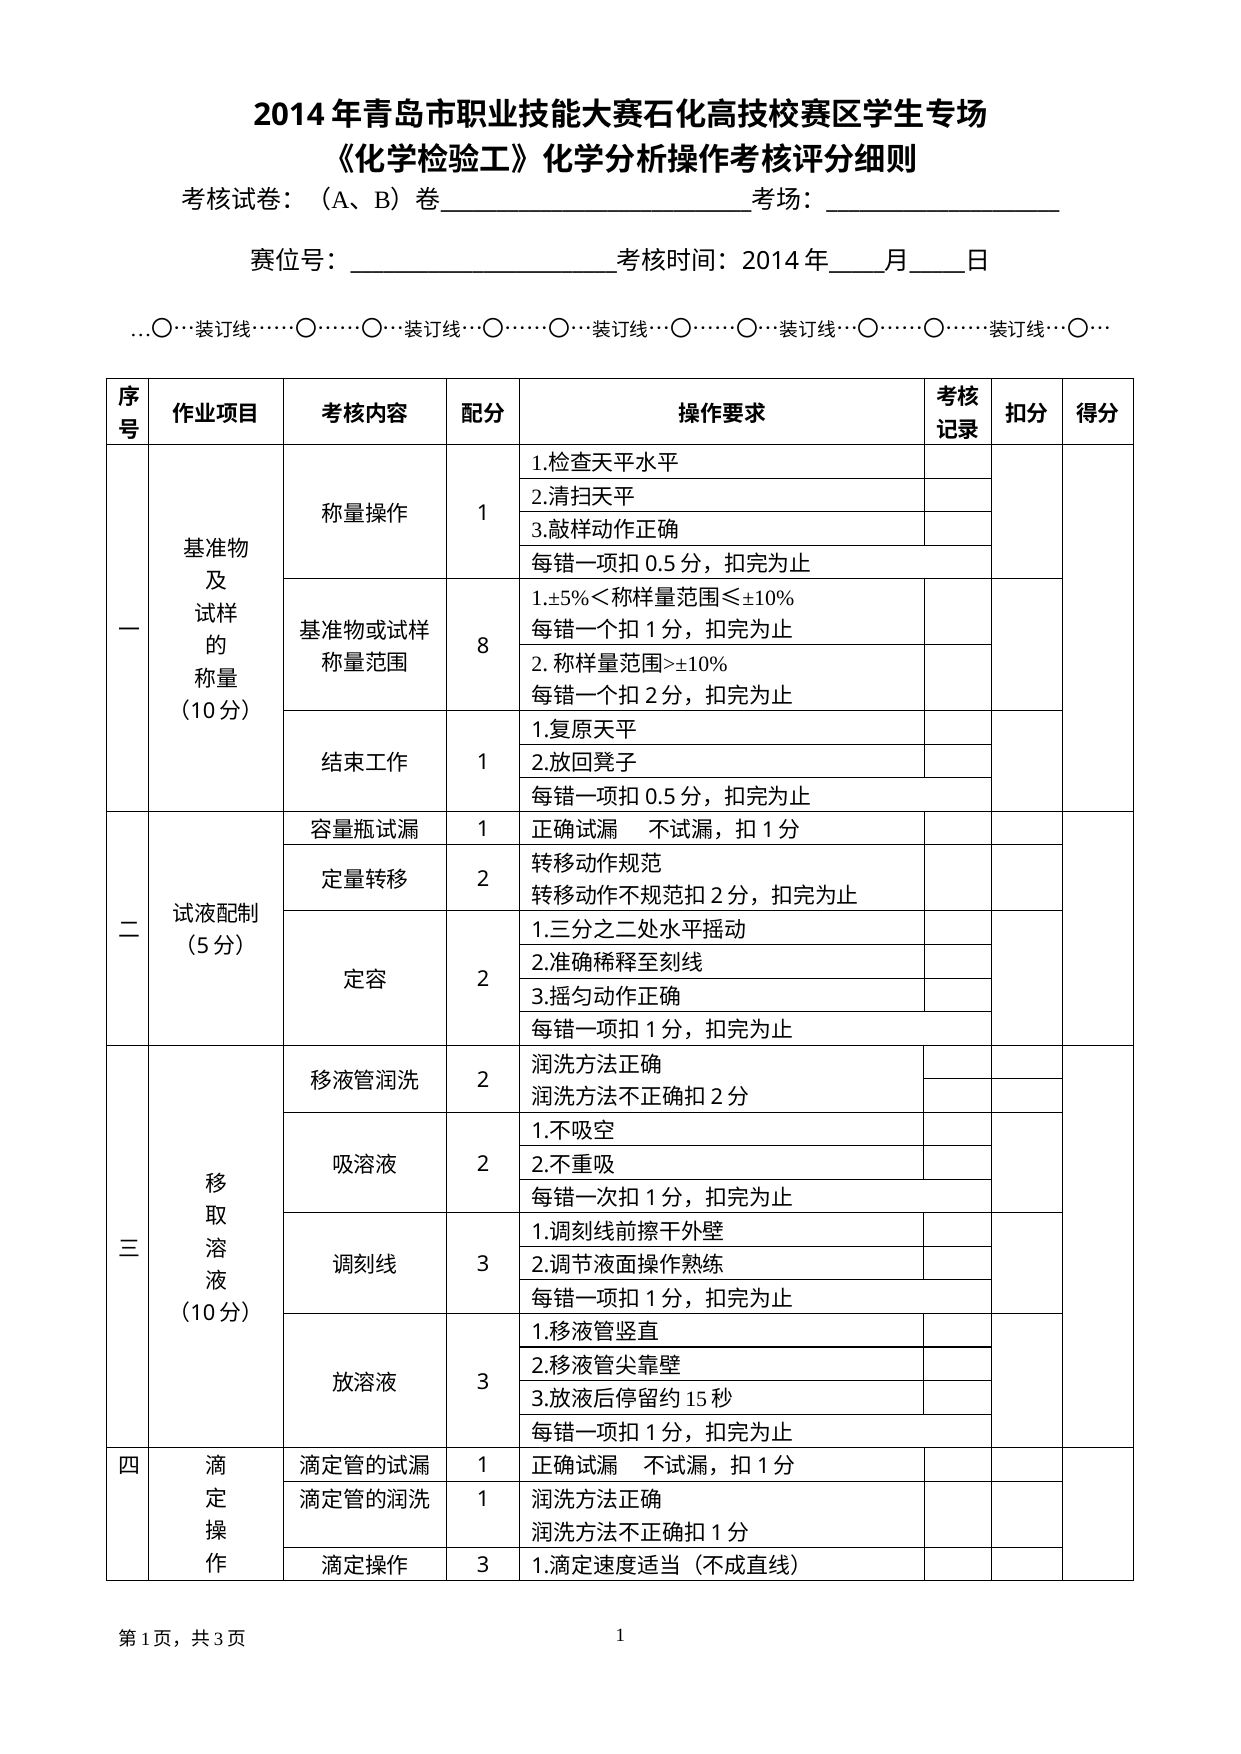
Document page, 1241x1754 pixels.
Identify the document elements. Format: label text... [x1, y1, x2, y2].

table_header 考核内容 [284, 379, 446, 444]
table_cell [992, 445, 1062, 578]
table_cell 1.检查天平水平 [520, 445, 924, 477]
table_cell [992, 1482, 1062, 1547]
table_cell [992, 711, 1062, 811]
table_cell 基准物 及 试样 的 称量 （10分） [149, 445, 283, 811]
table_cell 滴定管的试漏 [284, 1448, 446, 1481]
table_cell [925, 945, 991, 977]
table_cell 每错一项扣1分，扣完为止 [520, 1280, 991, 1313]
table_header 操作要求 [520, 379, 924, 444]
table_cell 1.不吸空 [520, 1113, 923, 1145]
table_cell [924, 1314, 991, 1346]
table_cell 基准物或试样 称量范围 [284, 579, 446, 710]
table_cell [925, 979, 991, 1011]
table_cell 每错一项扣1分，扣完为止 [520, 1012, 991, 1044]
table_cell 1.复原天平 [520, 711, 924, 744]
table_header 扣分 [992, 379, 1062, 444]
table_cell 3 [447, 1314, 519, 1447]
table_cell [1063, 812, 1133, 1044]
table_cell 1.三分之二处水平摇动 [520, 911, 924, 944]
table_cell [925, 579, 991, 644]
table_cell 2. 称样量范围>±10% 每错一个扣2分，扣完为止 [520, 645, 924, 710]
table_cell [925, 745, 991, 777]
table_cell 3 [447, 1213, 519, 1313]
table_cell 2.不重吸 [520, 1146, 923, 1179]
table_cell 试液配制 （5分） [149, 812, 283, 1044]
table_cell [992, 1314, 1062, 1447]
table_cell 移液管润洗 [284, 1046, 446, 1112]
table_cell 3.放液后停留约15秒 [520, 1381, 923, 1413]
table_cell 2.清扫天平 [520, 479, 924, 511]
table_cell 2.移液管尖靠壁 [520, 1348, 923, 1380]
table_cell [992, 845, 1062, 910]
table_cell 滴定管的润洗 [284, 1482, 446, 1547]
table_cell [1063, 445, 1133, 811]
table_cell [992, 579, 1062, 710]
table_cell 滴 定 操 作 （5分） [149, 1448, 283, 1580]
table_header 配分 [447, 379, 519, 444]
table_cell 每错一项扣0.5分，扣完为止 [520, 546, 991, 578]
table_cell 吸溶液 [284, 1113, 446, 1212]
table_cell [924, 1046, 991, 1078]
table_cell 四 [107, 1448, 148, 1580]
table_cell 每错一项扣1分，扣完为止 [520, 1415, 991, 1447]
table_cell [924, 1146, 991, 1179]
table_cell [924, 1213, 991, 1246]
table_cell [925, 1482, 991, 1547]
table_cell 2 [447, 1046, 519, 1112]
table_cell [924, 1348, 991, 1380]
table_cell 2 [447, 1113, 519, 1212]
table_cell [925, 645, 991, 710]
table_cell 1.移液管竖直 [520, 1314, 923, 1346]
table_cell [925, 1548, 991, 1580]
table_cell [992, 1448, 1062, 1481]
table_cell [924, 1247, 991, 1279]
table_cell 1.滴定速度适当（不成直线） [520, 1548, 924, 1580]
table_cell 2 [447, 911, 519, 1044]
table_cell [924, 1113, 991, 1145]
table_cell 放溶液 [284, 1314, 446, 1447]
table_cell [925, 479, 991, 511]
table_cell 三 [107, 1046, 148, 1447]
table_header 作业项目 [149, 379, 283, 444]
table_cell 定量转移 [284, 845, 446, 910]
table_cell [992, 1079, 1062, 1112]
table_cell 8 [447, 579, 519, 710]
table_cell [992, 1213, 1062, 1313]
table_cell 1.±5%＜称样量范围≤±10% 每错一个扣1分，扣完为止 [520, 579, 924, 644]
table_cell [992, 1548, 1062, 1580]
table_cell [924, 1381, 991, 1413]
table_cell 1 [447, 1482, 519, 1547]
table_cell [992, 911, 1062, 1044]
table_cell 一 [107, 445, 148, 811]
table_header 考核 记录 [925, 379, 991, 444]
table_cell 调刻线 [284, 1213, 446, 1313]
table_cell 称量操作 [284, 445, 446, 578]
table_cell 结束工作 [284, 711, 446, 811]
table_cell [925, 445, 991, 477]
table_cell 正确试漏 不试漏，扣1分 [520, 1448, 924, 1481]
table_header 序号 [107, 379, 148, 444]
table_cell [925, 911, 991, 944]
table_cell [924, 1079, 991, 1112]
table_cell 2.准确稀释至刻线 [520, 945, 924, 977]
table_cell [925, 711, 991, 744]
table_cell 2.调节液面操作熟练 [520, 1247, 923, 1279]
table_cell 转移动作规范 转移动作不规范扣2分，扣完为止 [520, 845, 924, 910]
table_cell 3.摇匀动作正确 [520, 979, 924, 1011]
table_cell 2.放回凳子 [520, 745, 924, 777]
table_cell [925, 512, 991, 544]
table_header 得分 [1063, 379, 1133, 444]
table_cell [925, 812, 991, 844]
table_cell 正确试漏 不试漏，扣1分 [520, 812, 924, 844]
table_cell 1 [447, 445, 519, 578]
table_cell 1.调刻线前擦干外壁 [520, 1213, 923, 1246]
table_cell 1 [447, 812, 519, 844]
table_cell 容量瓶试漏 [284, 812, 446, 844]
table_cell 3.敲样动作正确 [520, 512, 924, 544]
table_cell 1 [447, 1448, 519, 1481]
table_cell [992, 1113, 1062, 1212]
table_cell 二 [107, 812, 148, 1044]
table_cell 每错一次扣1分，扣完为止 [520, 1180, 991, 1212]
table_cell 每错一项扣0.5分，扣完为止 [520, 778, 991, 811]
table_cell 3 [447, 1548, 519, 1580]
table_cell 润洗方法正确 润洗方法不正确扣1分 [520, 1482, 924, 1547]
table_cell 滴定操作 [284, 1548, 446, 1580]
table_cell 移 取 溶 液 （10分） [149, 1046, 283, 1447]
table_cell [925, 1448, 991, 1481]
table_cell 1 [447, 711, 519, 811]
table_cell [1063, 1046, 1133, 1447]
table_cell [992, 1046, 1062, 1078]
table_cell [925, 845, 991, 910]
table_cell 润洗方法正确 润洗方法不正确扣2分 [520, 1046, 923, 1112]
table_cell [992, 812, 1062, 844]
table_cell 2 [447, 845, 519, 910]
table_cell [1063, 1448, 1133, 1580]
table_cell 定容 [284, 911, 446, 1044]
